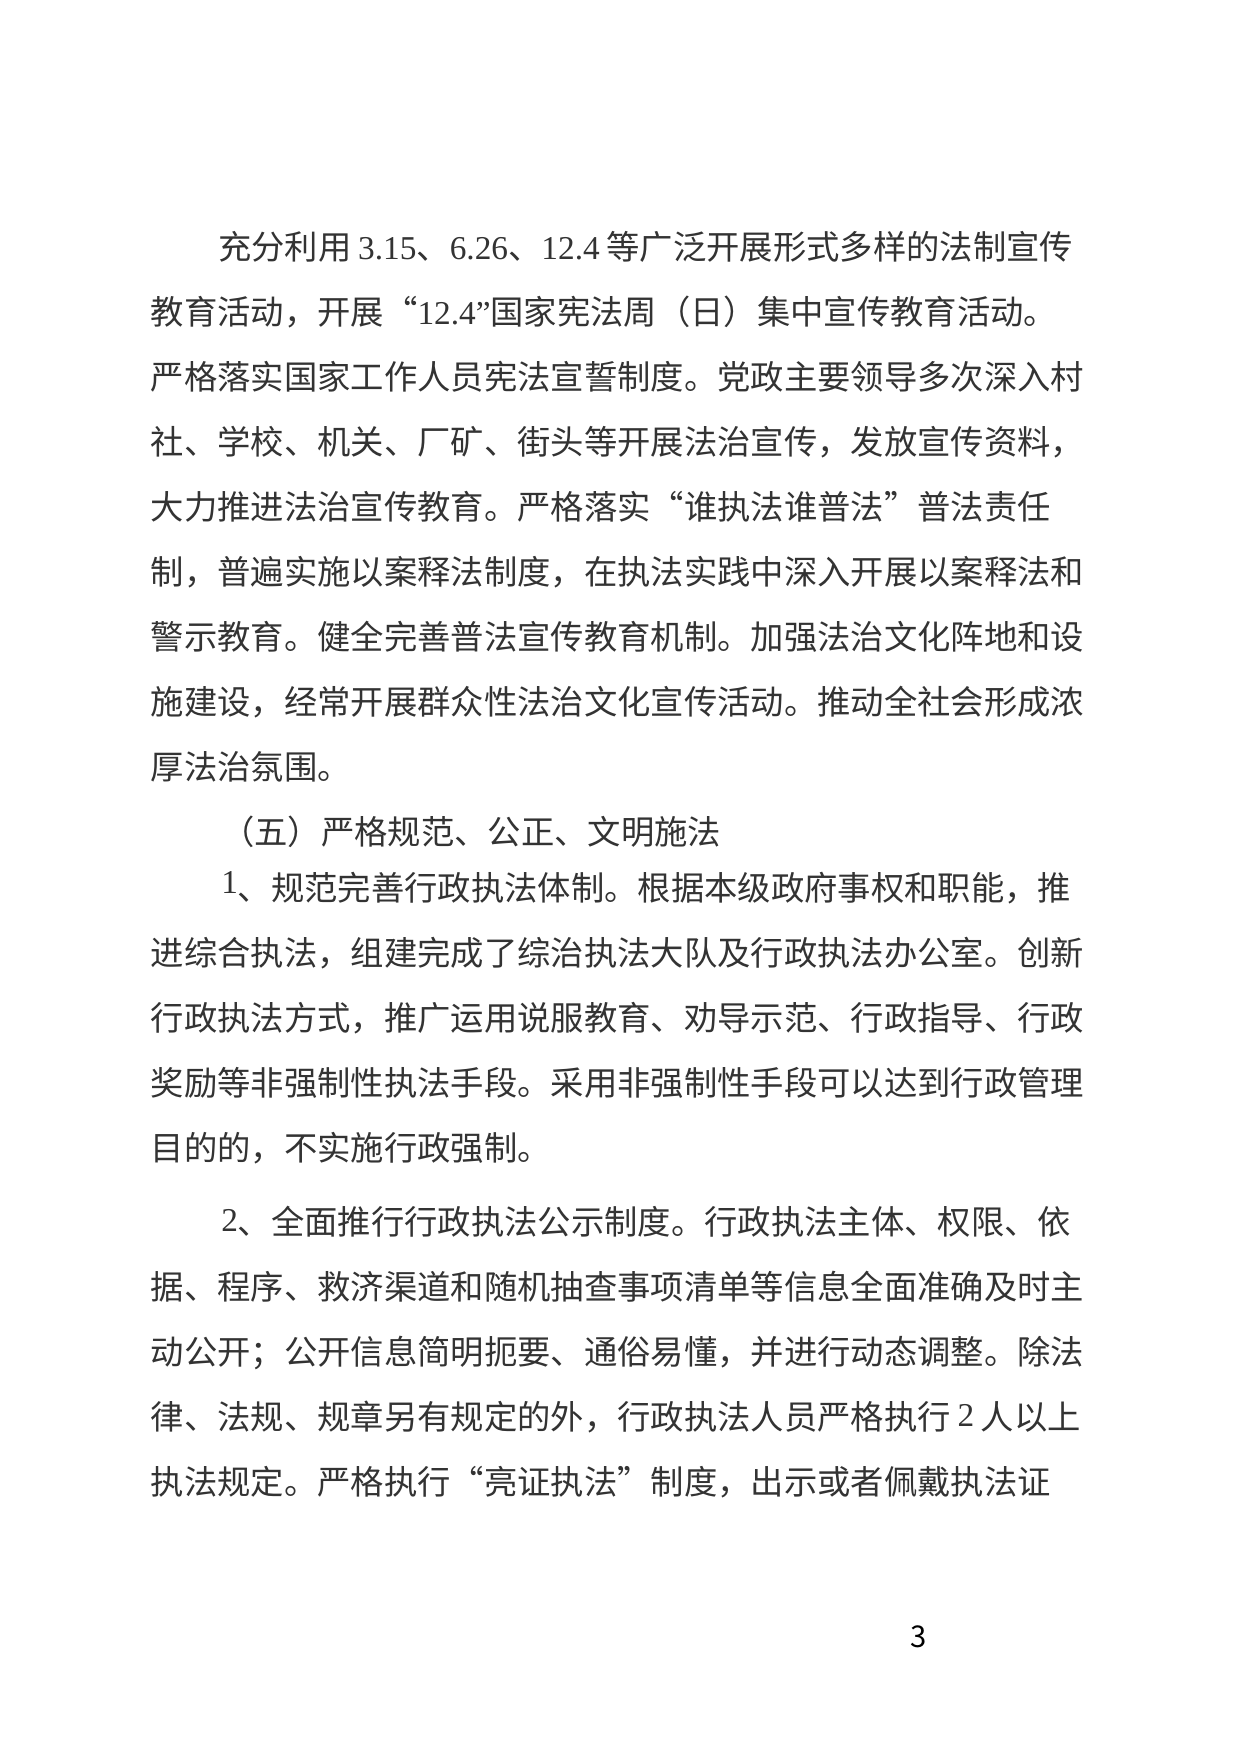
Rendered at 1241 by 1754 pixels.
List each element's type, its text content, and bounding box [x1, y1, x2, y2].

text （五）严格规范、公正、文明施法 [151, 797, 1089, 862]
text 充分利用3.15、6.26、12.4等广泛开展形式多样的法制宣传教育活动，开展“12.4”国家宪法周（日）集中宣传教育活动。严格落实国家工作人员宪法宣誓制度。党政主要领导多次深入村社、学校、机关、厂矿、街头等开展法治宣传，发放宣传资料，大力推进法治宣传教育。严格落实“谁执法谁普法”普法责任制，普遍实施以案释法制度，在执法实践中深入开展以案释法和警示教育。健全完善普法宣传教育机制。加强法治文化阵地和设施建设，经常开展群众性法治文化宣传活动。推动全社会形成浓厚法治氛围。 [151, 212, 1089, 797]
text 1、规范完善行政执法体制。根据本级政府事权和职能，推进综合执法，组建完成了综治执法大队及行政执法办公室。创新行政执法方式，推广运用说服教育、劝导示范、行政指导、行政奖励等非强制性执法手段。采用非强制性手段可以达到行政管理目的的，不实施行政强制。 [151, 862, 1089, 1187]
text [151, 1187, 1089, 1512]
